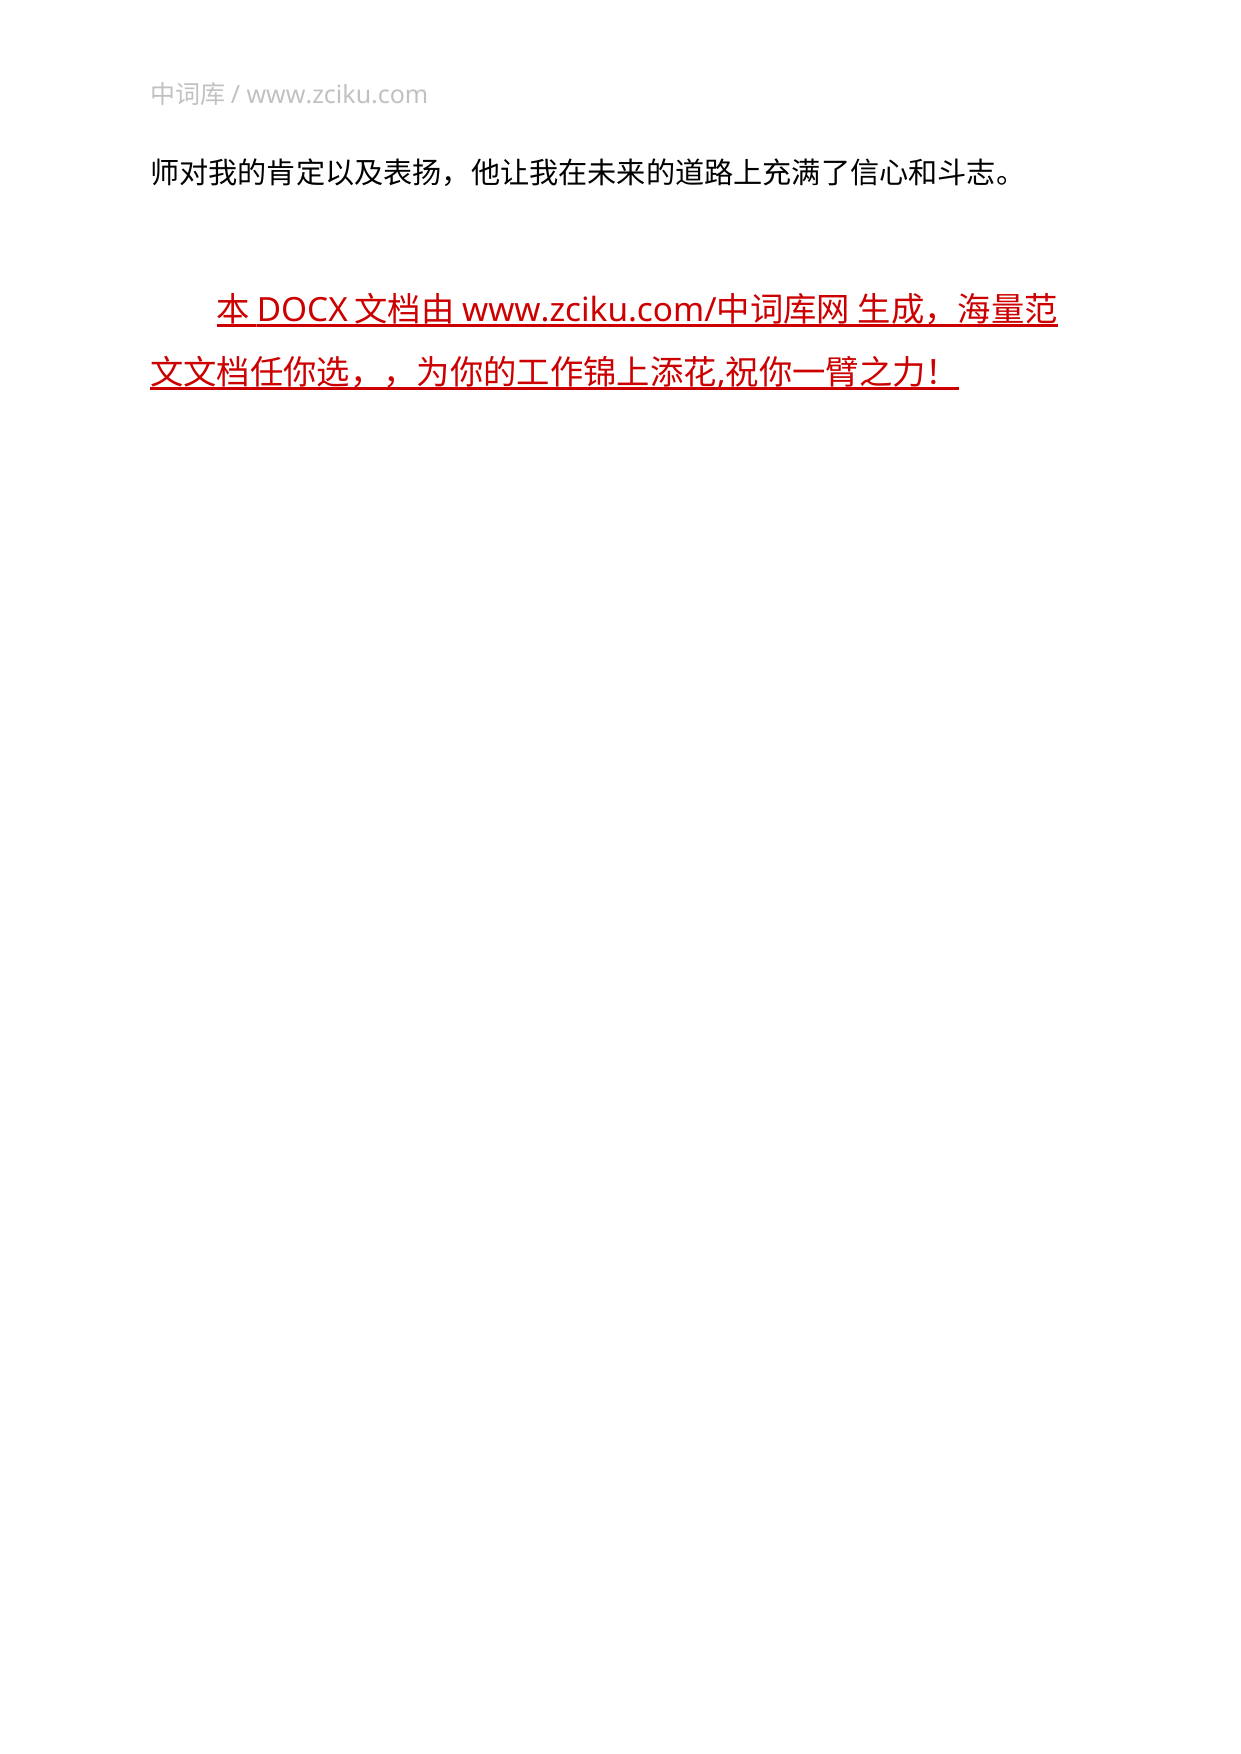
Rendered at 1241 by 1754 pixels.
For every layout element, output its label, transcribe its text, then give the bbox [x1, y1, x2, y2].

text 本DOCX文档由 www.zciku.com/中词库网 生成，海量范文文档任你选，，为你的工作锦上添花,祝你一臂之力！ [150, 283, 1090, 394]
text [150, 150, 1090, 192]
